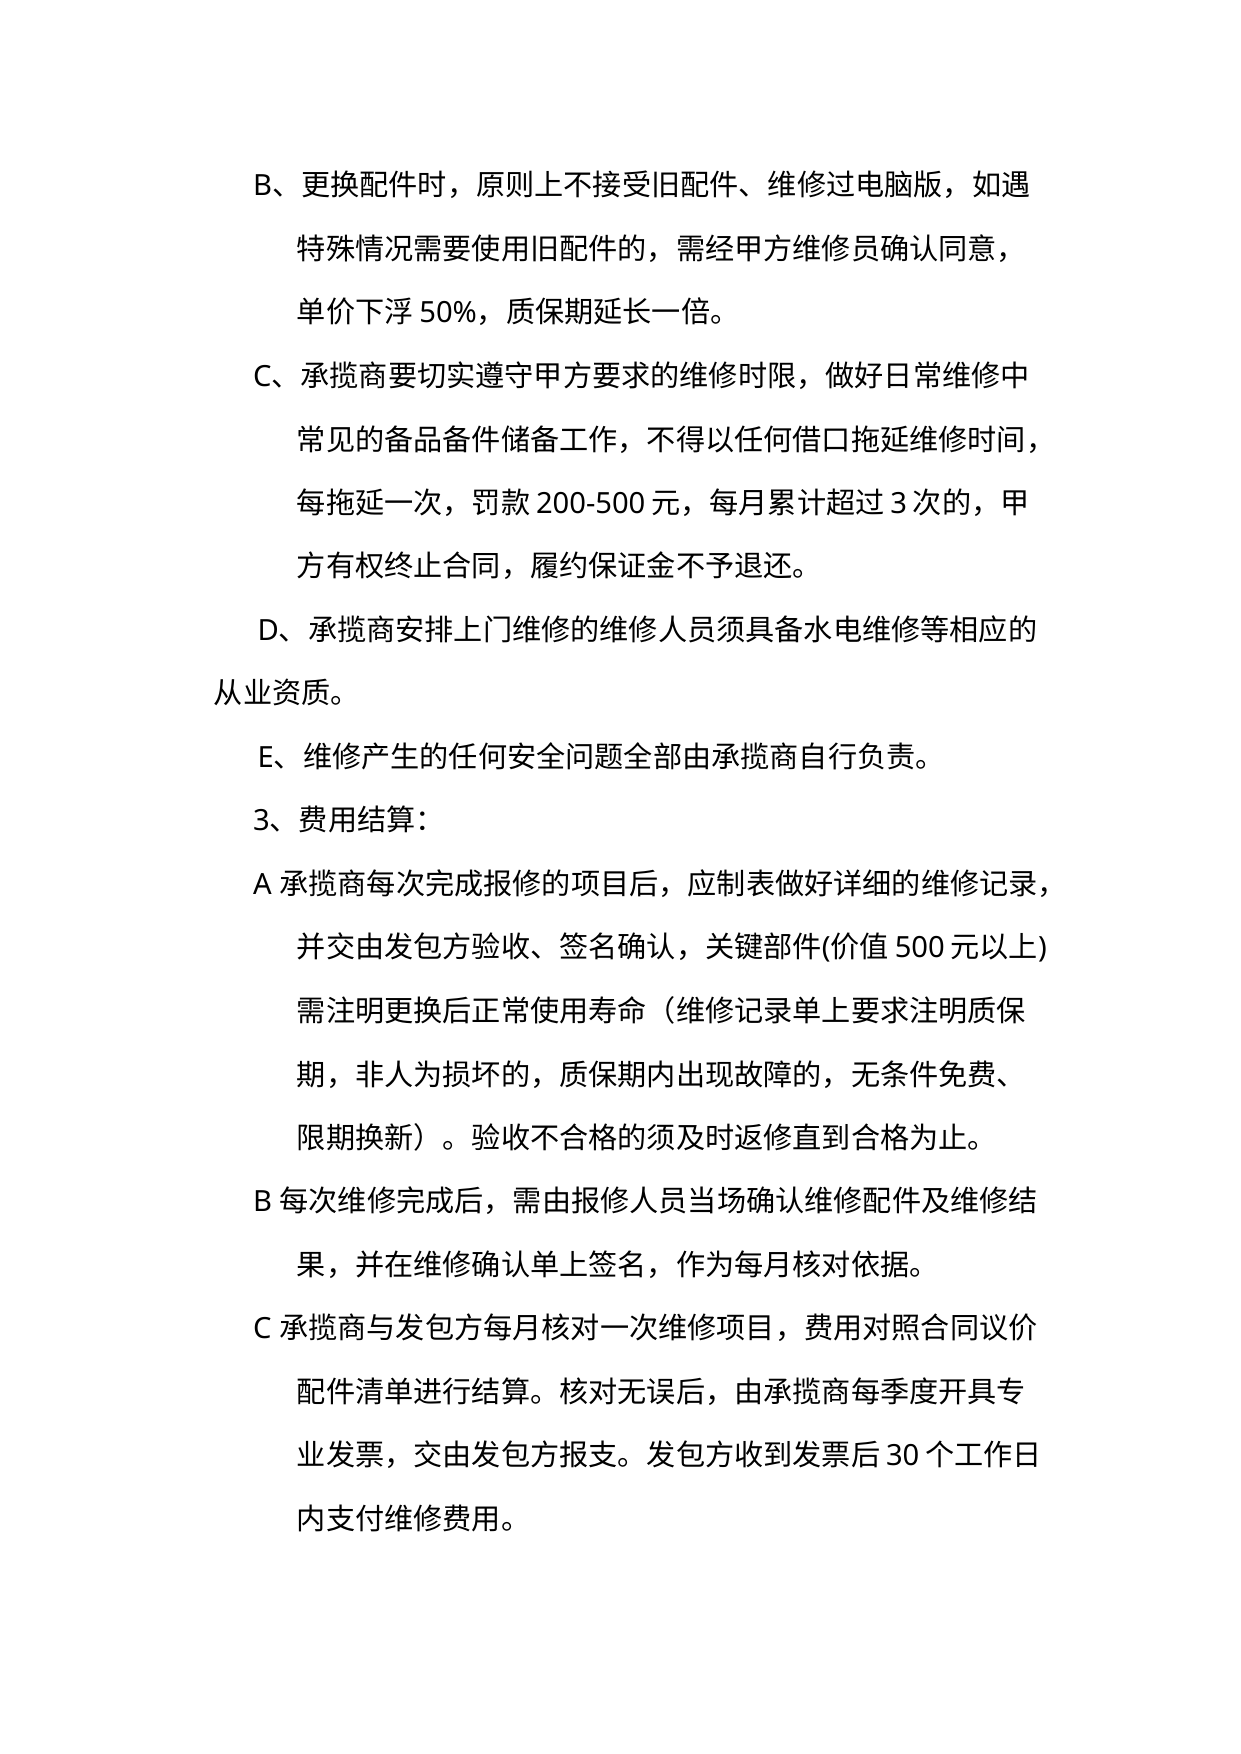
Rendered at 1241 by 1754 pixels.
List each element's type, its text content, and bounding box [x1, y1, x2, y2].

text A 承揽商每次完成报修的项目后，应制表做好详细的维修记录，并交由发包方验收、签名确认，关键部件(价值500元以上)需注明更换后正常使用寿命（维修记录单上要求注明质保期，非人为损坏的，质保期内出现故障的，无条件免费、限期换新）。验收不合格的须及时返修直到合格为止。 [253, 861, 1053, 1157]
text C 承揽商与发包方每月核对一次维修项目，费用对照合同议价配件清单进行结算。核对无误后，由承揽商每季度开具专业发票，交由发包方报支。发包方收到发票后30个工作日内支付维修费用。 [253, 1305, 1053, 1538]
text D、承揽商安排上门维修的维修人员须具备水电维修等相应的从业资质。 [214, 606, 1053, 712]
text 3、费用结算： [253, 797, 1053, 839]
text B、更换配件时，原则上不接受旧配件、维修过电脑版，如遇特殊情况需要使用旧配件的，需经甲方维修员确认同意，单价下浮50%，质保期延长一倍。 [253, 162, 1053, 331]
text C、承揽商要切实遵守甲方要求的维修时限，做好日常维修中常见的备品备件储备工作，不得以任何借口拖延维修时间，每拖延一次，罚款200-500元，每月累计超过3次的，甲方有权终止合同，履约保证金不予退还。 [253, 352, 1053, 585]
text E、维修产生的任何安全问题全部由承揽商自行负责。 [214, 733, 1053, 776]
text B 每次维修完成后，需由报修人员当场确认维修配件及维修结果，并在维修确认单上签名，作为每月核对依据。 [253, 1178, 1053, 1284]
